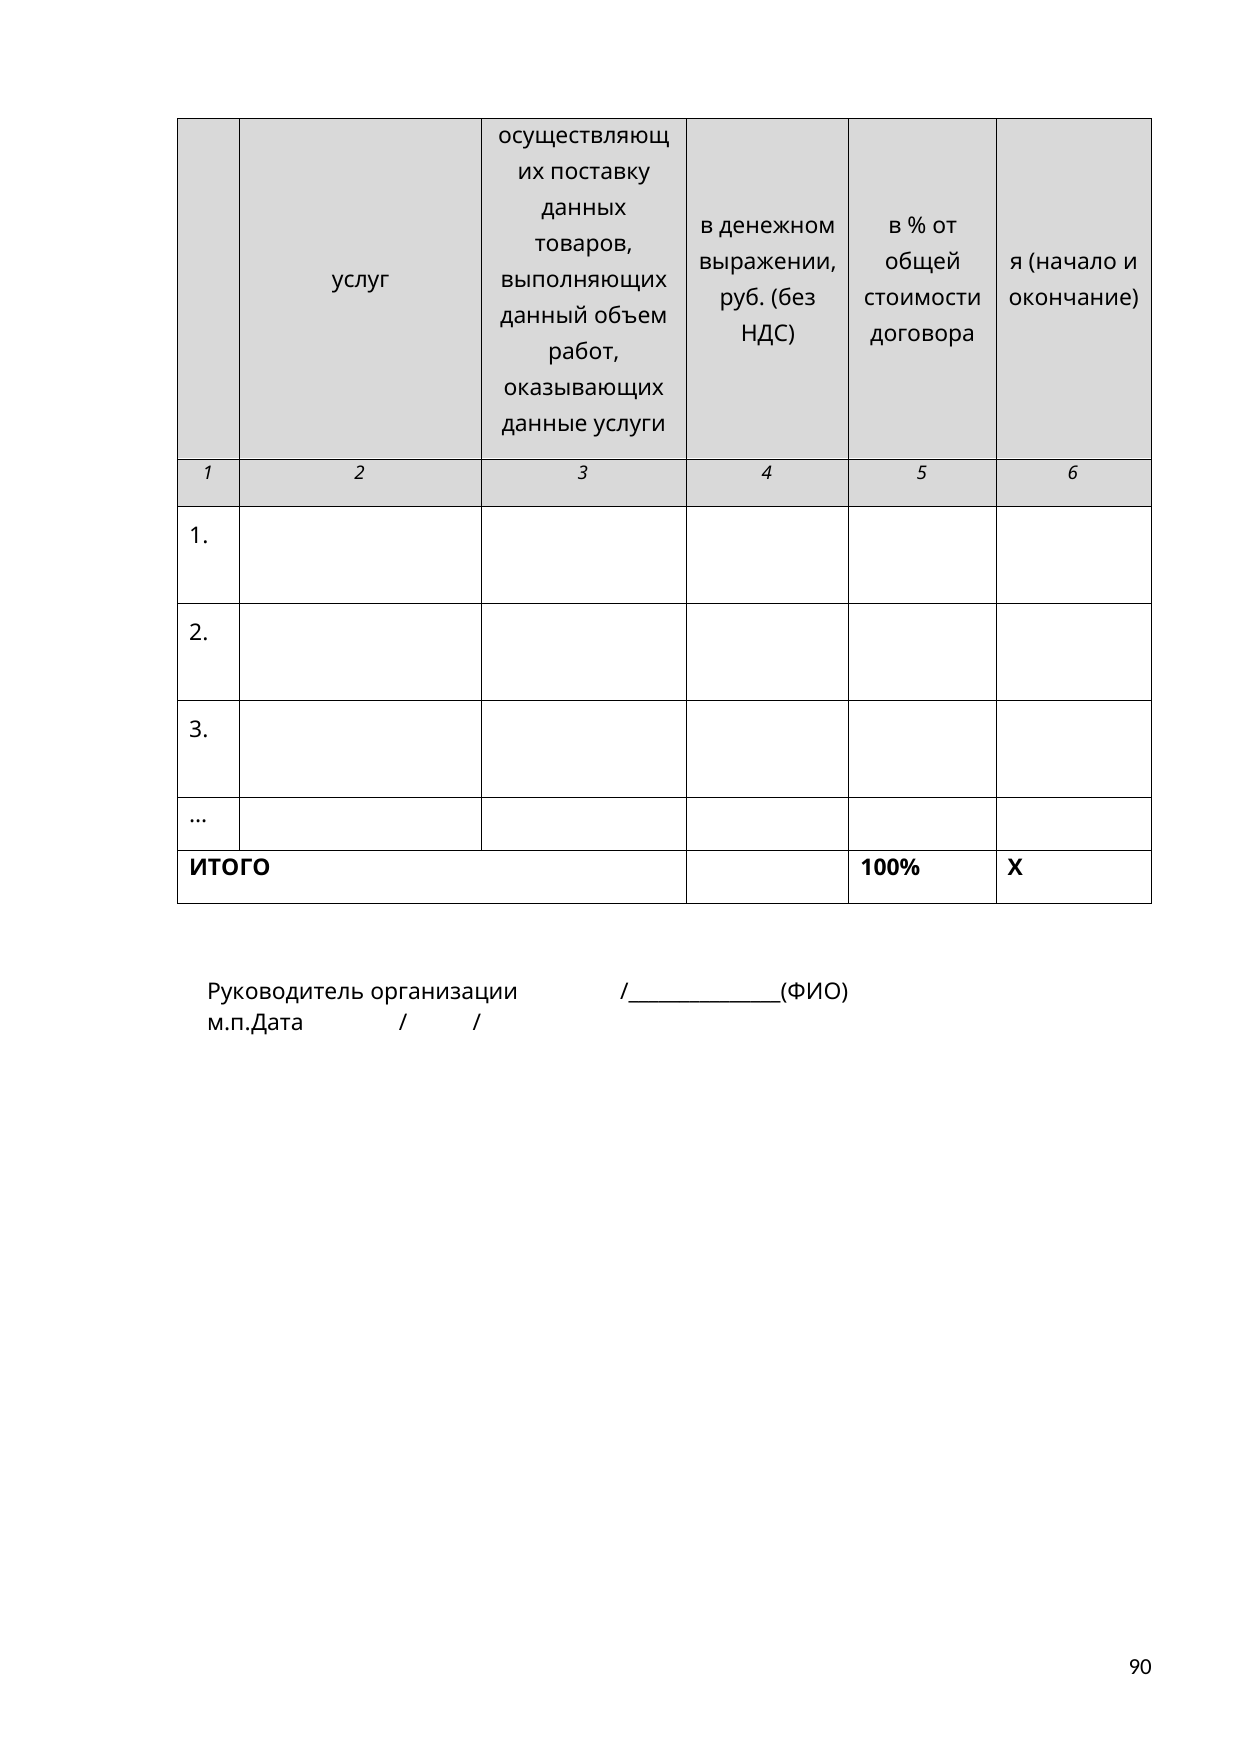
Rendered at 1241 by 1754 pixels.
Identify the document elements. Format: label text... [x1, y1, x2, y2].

table_cell [482, 507, 686, 603]
table_cell [240, 604, 481, 700]
table_cell [482, 701, 686, 797]
table_cell 6 [997, 460, 1151, 506]
table_cell [687, 507, 848, 603]
table_cell в денежном выражении, руб. (без НДС) [687, 119, 848, 458]
table_cell … [178, 798, 239, 849]
table_cell 100% [849, 851, 996, 902]
table_cell [997, 507, 1151, 603]
table_cell [240, 507, 481, 603]
table_cell 1 [178, 460, 239, 506]
table_cell [178, 604, 239, 700]
table_cell [482, 604, 686, 700]
table_cell [849, 507, 996, 603]
table_cell Х [997, 851, 1151, 902]
table_cell 5 [849, 460, 996, 506]
text Руководитель организации /_______________(ФИО) [177, 975, 1152, 1006]
table_cell [240, 798, 481, 849]
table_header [482, 119, 686, 458]
table_cell [997, 798, 1151, 849]
table_cell 2 [240, 460, 481, 506]
table_cell [240, 701, 481, 797]
table_cell [687, 701, 848, 797]
table_cell [997, 604, 1151, 700]
table_cell [849, 701, 996, 797]
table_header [997, 119, 1151, 458]
table_cell [482, 798, 686, 849]
table_cell [687, 798, 848, 849]
table_header № п/п [178, 119, 239, 458]
table_cell [687, 604, 848, 700]
table_cell в % от общей стоимости договора [849, 119, 996, 458]
table_cell [849, 604, 996, 700]
table_cell [178, 507, 239, 603]
table_cell [997, 701, 1151, 797]
table_cell [849, 798, 996, 849]
table_cell 4 [687, 460, 848, 506]
table_cell ИТОГО [178, 851, 686, 902]
table_cell 3 [482, 460, 686, 506]
table_cell [178, 701, 239, 797]
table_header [240, 119, 481, 458]
text м.п. Дата / / [177, 1006, 1152, 1037]
table_cell [687, 851, 848, 902]
